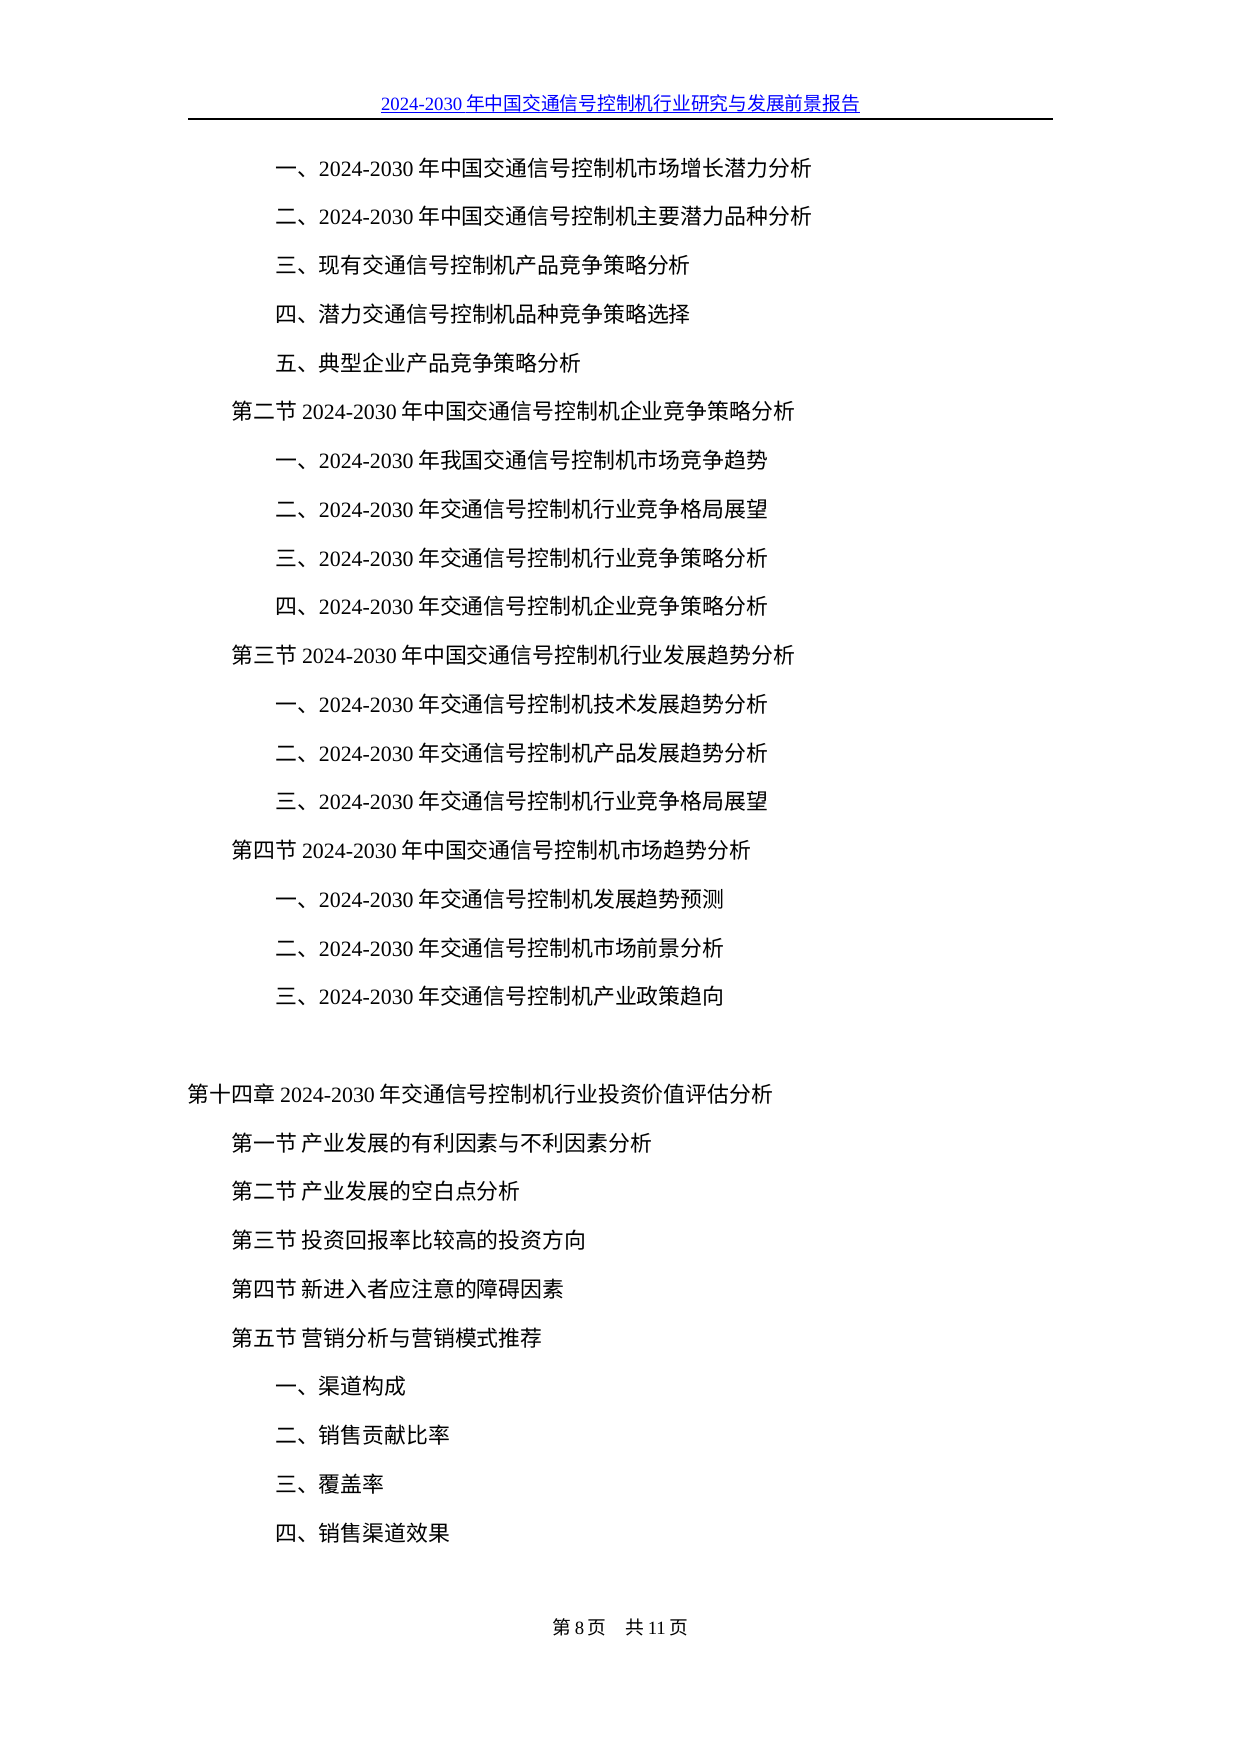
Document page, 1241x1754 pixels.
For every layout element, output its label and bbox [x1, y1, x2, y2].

text [187, 150, 1053, 1548]
